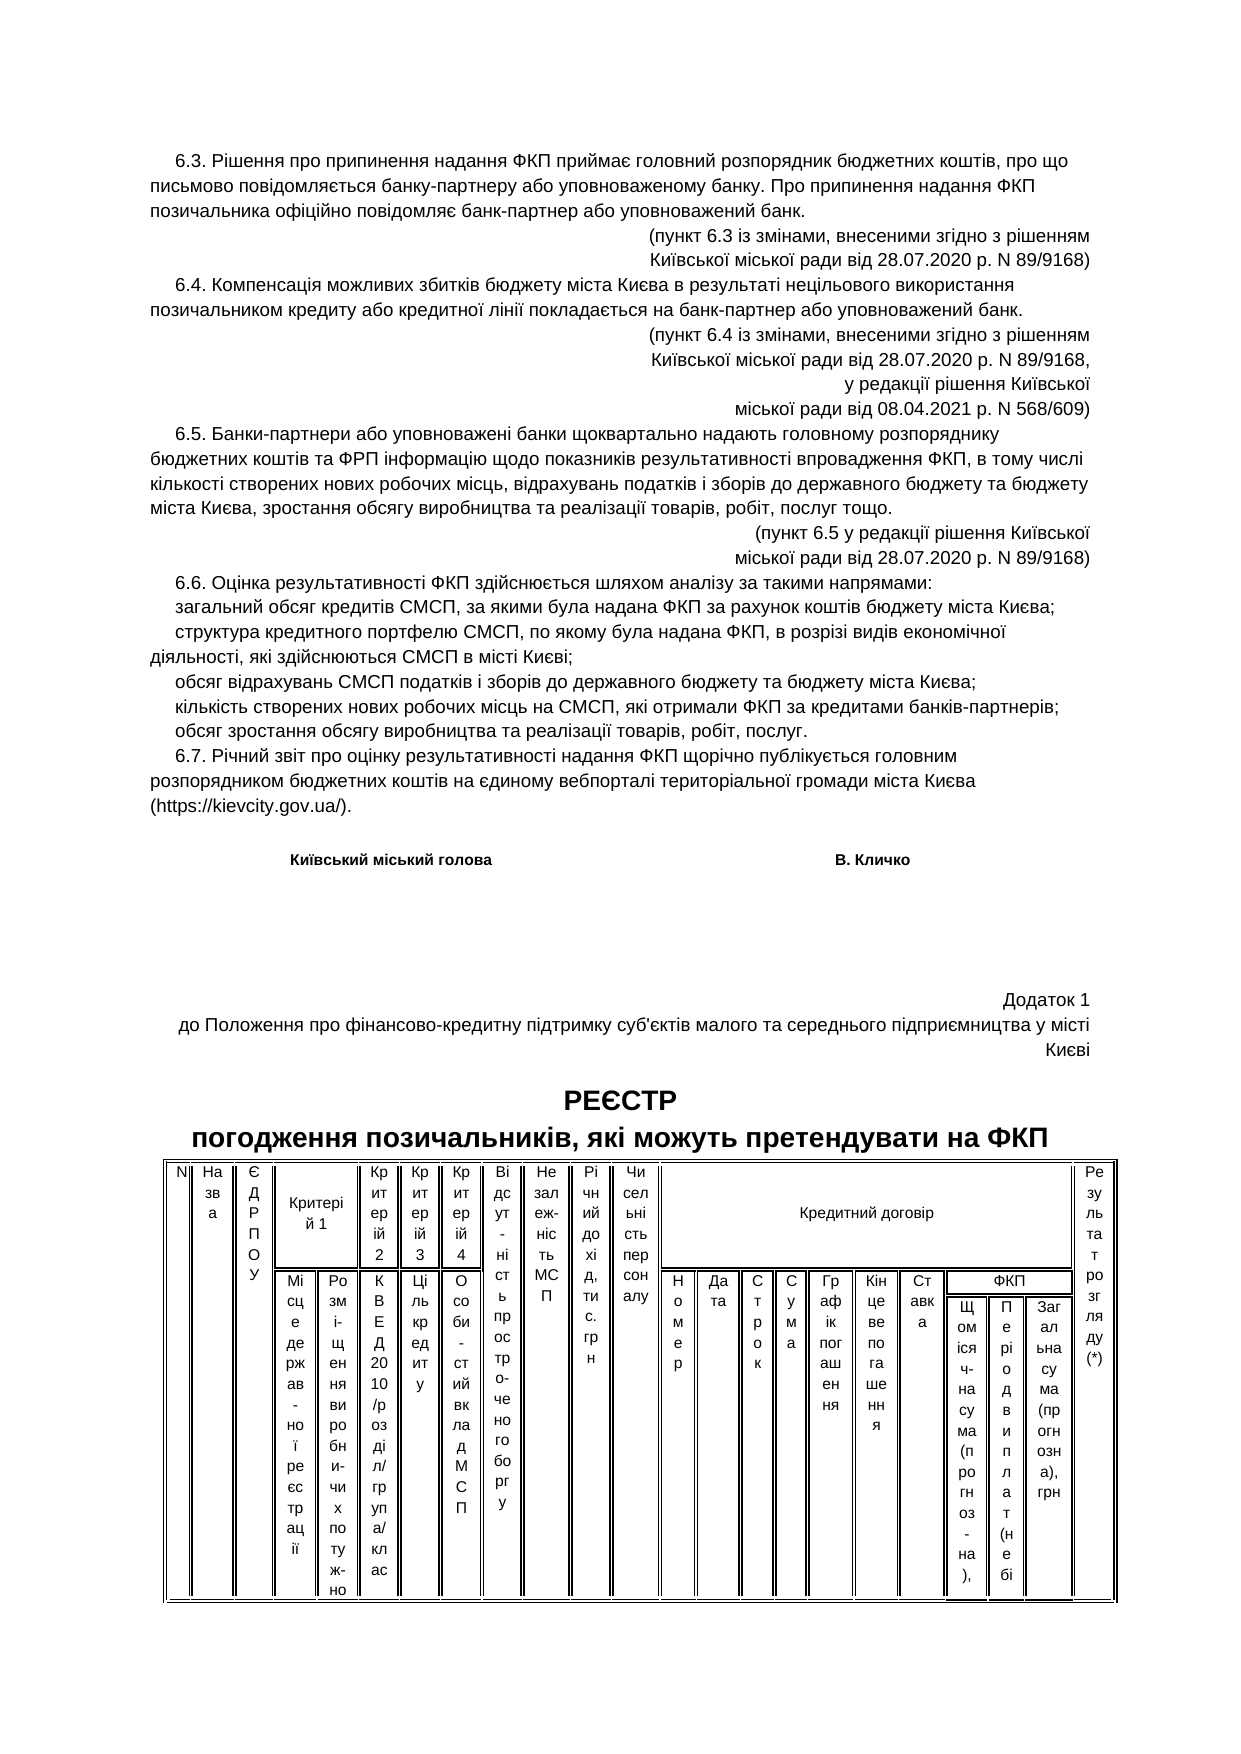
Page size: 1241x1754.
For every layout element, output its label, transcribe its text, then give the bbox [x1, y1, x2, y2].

text 6.6. Оцінка результативності ФКП здійснюється шляхом аналізу за такими напрямами: [150, 571, 1090, 593]
table_cell Місце держав- ної реєстрації [274, 1269, 317, 1599]
table_cell Ціль кредиту [400, 1272, 440, 1599]
subtitle РЕЄСТР погодження позичальників, які можуть претендувати на ФКП [150, 1084, 1090, 1154]
text загальний обсяг кредитів СМСП, за якими була надана ФКП за рахунок коштів бюджету міста Києва; [150, 596, 1090, 618]
text (пункт 6.3 із змінами, внесеними згідно з рішенням Київської міської ради від 28.07.2020 р. N 89/9168) [150, 224, 1090, 271]
text 6.7. Річний звіт про оцінку результативності надання ФКП щорічно публікується головним розпорядником бюджетних коштів на єдиному вебпорталі територіальної громади міста Києва (https://kievcity.gov.ua/). [150, 745, 1090, 816]
table_cell КВЕД 2010 /розділ/ група/ клас [359, 1272, 399, 1599]
table_header Назва [191, 1163, 234, 1599]
table_header Київський міський голова [150, 851, 632, 872]
text 6.5. Банки-партнери або уповноважені банки щоквартально надають головному розпоряднику бюджетних коштів та ФРП інформацію щодо показників результативності впровадження ФКП, в тому числі кількості створених нових робочих місць, відрахувань податків і зборів до державного бюджету та бюджету міста Києва, зростання обсягу виробництва та реалізації товарів, робіт, послуг тощо. [150, 423, 1090, 519]
text структура кредитного портфелю СМСП, по якому була надана ФКП, в розрізі видів економічної діяльності, які здійснюються СМСП в місті Києві; [150, 621, 1090, 667]
table_cell ФКП [948, 1272, 1071, 1293]
text 6.3. Рішення про припинення надання ФКП приймає головний розпорядник бюджетних коштів, про що письмово повідомляється банку-партнеру або уповноваженому банку. Про припинення надання ФКП позичальника офіційно повідомляє банк-партнер або уповноважений банк. [150, 150, 1090, 221]
table_cell Ставка [899, 1269, 946, 1599]
table_cell Номер [660, 1271, 696, 1599]
table_header Результат розгляду (*) [1073, 1163, 1113, 1599]
table_header Річний дохід, тис. грн [570, 1160, 611, 1599]
text кількість створених нових робочих місць на СМСП, які отримали ФКП за кредитами банків-партнерів; [150, 695, 1090, 717]
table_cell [1025, 1298, 1073, 1599]
table_cell Графік погашення [808, 1269, 854, 1599]
table_header Критерій 3 [400, 1163, 440, 1267]
text обсяг зростання обсягу виробництва та реалізації товарів, робіт, послуг. [150, 720, 1090, 742]
table_cell Строк [740, 1269, 774, 1599]
table_header Чисельність персоналу [611, 1160, 660, 1599]
text 6.4. Компенсація можливих збитків бюджету міста Києва в результаті нецільового використання позичальником кредиту або кредитної лінії покладається на банк-партнер або уповноважений банк. [150, 274, 1090, 320]
table_header ЄДРПОУ [234, 1160, 274, 1599]
text обсяг відрахувань СМСП податків і зборів до державного бюджету та бюджету міста Києва; [150, 671, 1090, 692]
table_cell Розмі- щення виробни- чих потуж- ностей [317, 1267, 359, 1599]
table_cell Особи- стий вклад МСП [440, 1267, 482, 1599]
text (пункт 6.4 із змінами, внесеними згідно з рішенням Київської міської ради від 28.07.2020 р. N 89/9168, у редакції рішення Київської міської ради від 08.04.2021 р. N 568/609) [150, 323, 1090, 419]
text (пункт 6.5 у редакції рішення Київської міської ради від 28.07.2020 р. N 89/9168) [150, 522, 1090, 568]
table_header Критерій 2 [359, 1163, 399, 1267]
table_header Кредитний договір [660, 1160, 1073, 1267]
table_header Незалеж- ність МСП [523, 1163, 570, 1599]
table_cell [988, 1295, 1025, 1599]
text Додаток 1 до Положення про фінансово-кредитну підтримку суб'єктів малого та середнього підприємництва у місті Києві [150, 989, 1090, 1060]
table_header Відсут- ність простро- ченого боргу [482, 1163, 522, 1599]
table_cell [946, 1295, 988, 1599]
table_header Критерій 1 [274, 1160, 359, 1267]
table_header В. Кличко [632, 851, 1113, 872]
table_cell Сума [775, 1272, 807, 1599]
table_cell Кінцеве погашення [854, 1269, 899, 1599]
table_cell Дата [696, 1271, 740, 1599]
table_header N [165, 1160, 191, 1599]
table_header Критерій 4 [440, 1160, 482, 1267]
